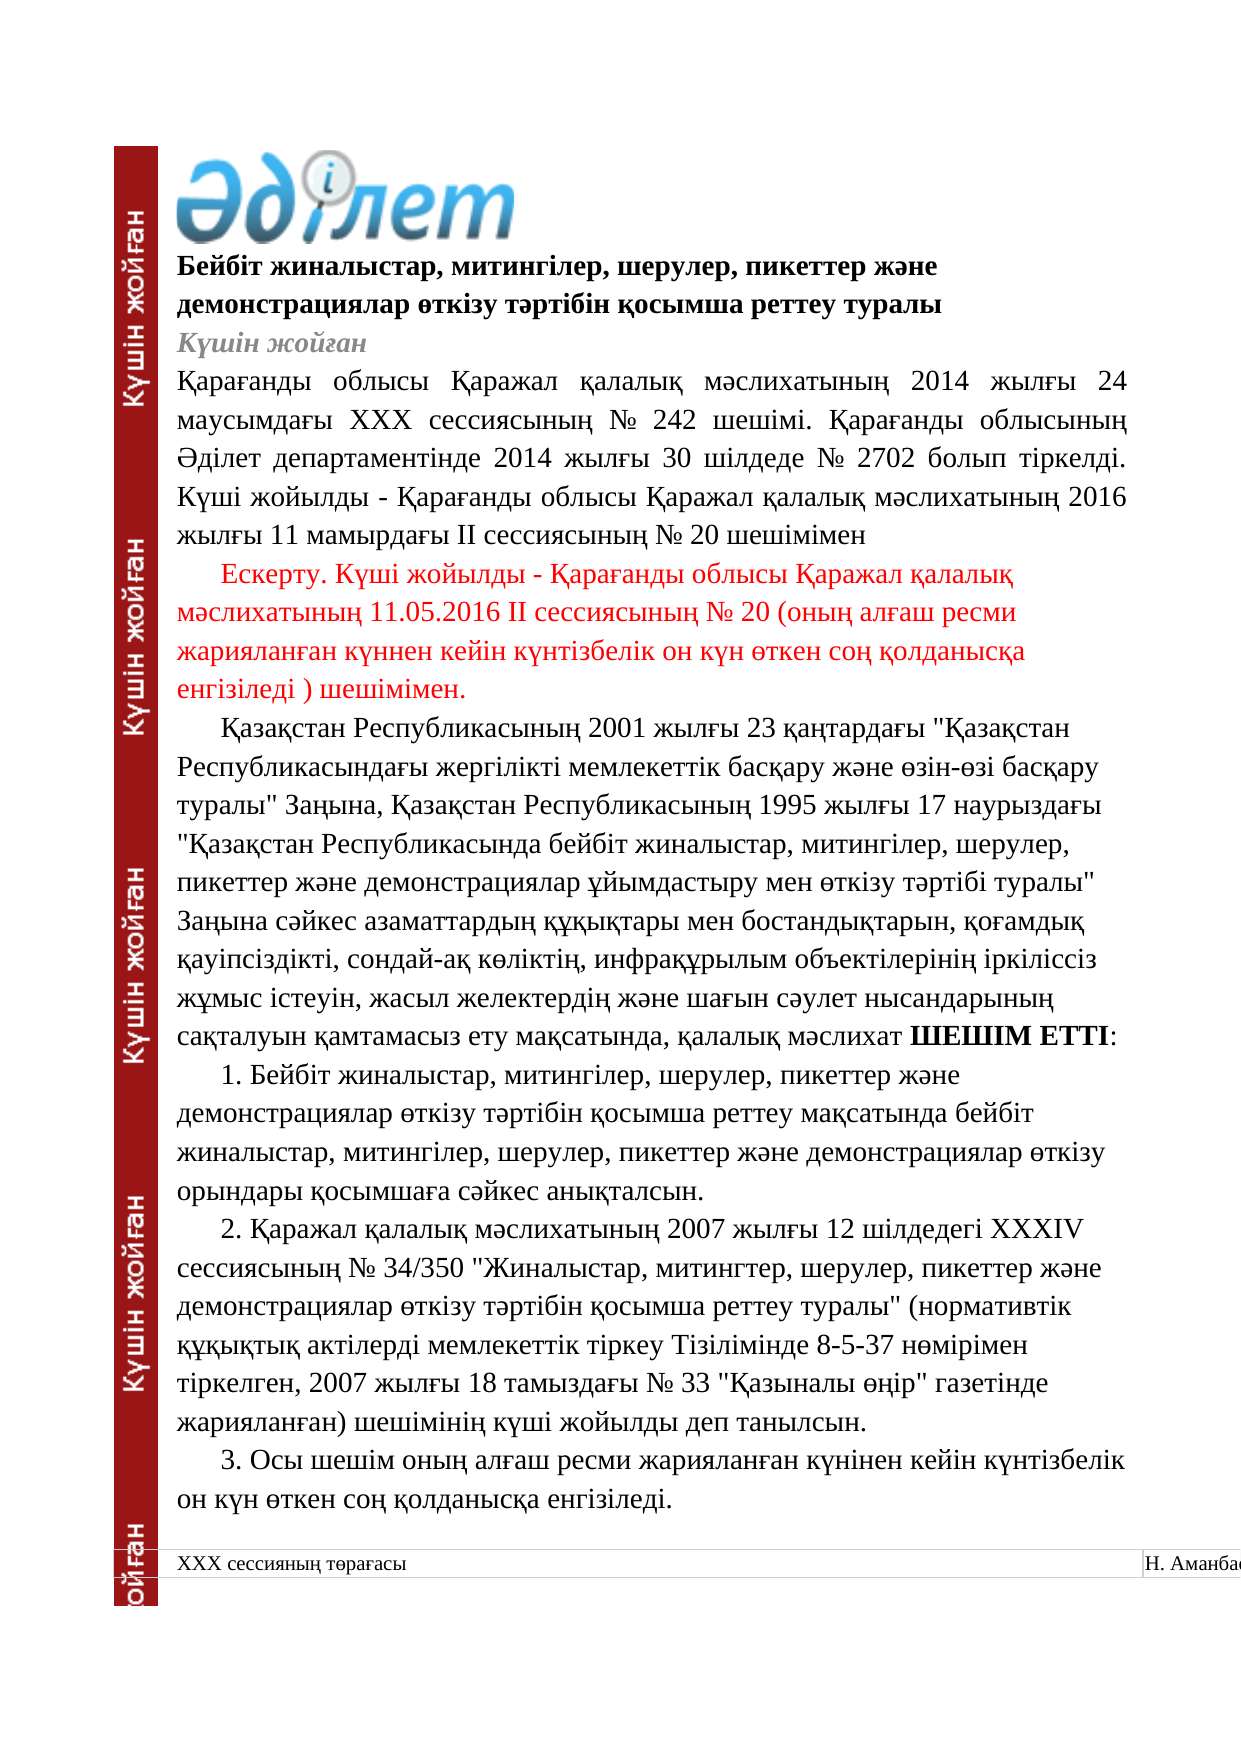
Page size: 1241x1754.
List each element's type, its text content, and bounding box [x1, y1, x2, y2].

picture [114, 320, 158, 325]
picture [114, 1578, 158, 1606]
picture [114, 1545, 158, 1549]
picture [176, 150, 515, 244]
text Ескерту. Күші жойылды - Қарағанды облысы Қаражал қалалық мәслихатының 11.05.2016 II сессиясының № 20 (оның алғаш ресми жарияланған күннен кейін күнтізбелік он күн өткен соң қолданысқа енгізіледі ) шешімімен. Қазақстан Республикасының 2001 жылғы 23 қаңтардағы "Қазақстан Республикасындағы жергілікті мемлекеттік басқару және өзін-өзі басқару туралы" Заңына, Қазақстан Республикасының 1995 жылғы 17 наурыздағы "Қазақстан Республикасында бейбіт жиналыстар, митингілер, шерулер, пикеттер және демонстрациялар ұйымдастыру мен өткізу тәртібi туралы" Заңына сәйкес азаматтардың құқықтары мен бостандықтарын, қоғамдық қауіпсіздікті, сондай-ақ көліктің, инфрақұрылым объектілерінің іркіліссіз жұмыс істеуін, жасыл желектердің және шағын сәулет нысандарының сақталуын қамтамасыз ету мақсатында, қалалық мәслихат ШЕШІМ ЕТТІ: 1. Бейбіт жиналыстар, митингілер, шерулер, пикеттер және демонстрациялар өткізу тәртібін қосымша реттеу мақсатында бейбіт жиналыстар, митингілер, шерулер, пикеттер және демонстрациялар өткізу орындары қосымшаға сәйкес анықталсын. 2. Қаражал қалалық мәслихатының 2007 жылғы 12 шілдедегі ХХХІV сессиясының № 34/350 "Жиналыстар, митингтер, шерулер, пикеттер және демонстрациялар өткізу тәртібін қосымша реттеу туралы" (нормативтік құқықтық актілерді мемлекеттік тіркеу Тізілімінде 8-5-37 нөмірімен тіркелген, 2007 жылғы 18 тамыздағы № 33 "Қазыналы өңір" газетінде жарияланған) шешімінің күші жойылды деп танылсын. 3. Осы шешім оның алғаш ресми жарияланған күнінен кейін күнтізбелік он күн өткен соң қолданысқа енгізіледі. [112, 556, 1128, 1545]
table_header XXX сессияның төрағасы [114, 1550, 1142, 1577]
picture [114, 551, 158, 556]
text Бейбіт жиналыстар, митингілер, шерулер, пикеттер және демонстрациялар өткізу тәртібін қосымша реттеу туралы [112, 248, 1128, 320]
table_header Н. Аманбаев [1144, 1550, 1240, 1577]
text Күшін жойған [112, 325, 1128, 358]
text Қарағанды облысы Қаражал қалалық мәслихатының 2014 жылғы 24 маусымдағы ХХХ сессиясының № 242 шешімі. Қарағанды облысының Әділет департаментінде 2014 жылғы 30 шілдеде № 2702 болып тіркелді. Күші жойылды - Қарағанды облысы Қаражал қалалық мәслихатының 2016 жылғы 11 мамырдағы II сессиясының № 20 шешімімен [112, 363, 1128, 551]
picture [114, 146, 158, 248]
picture [114, 358, 158, 363]
